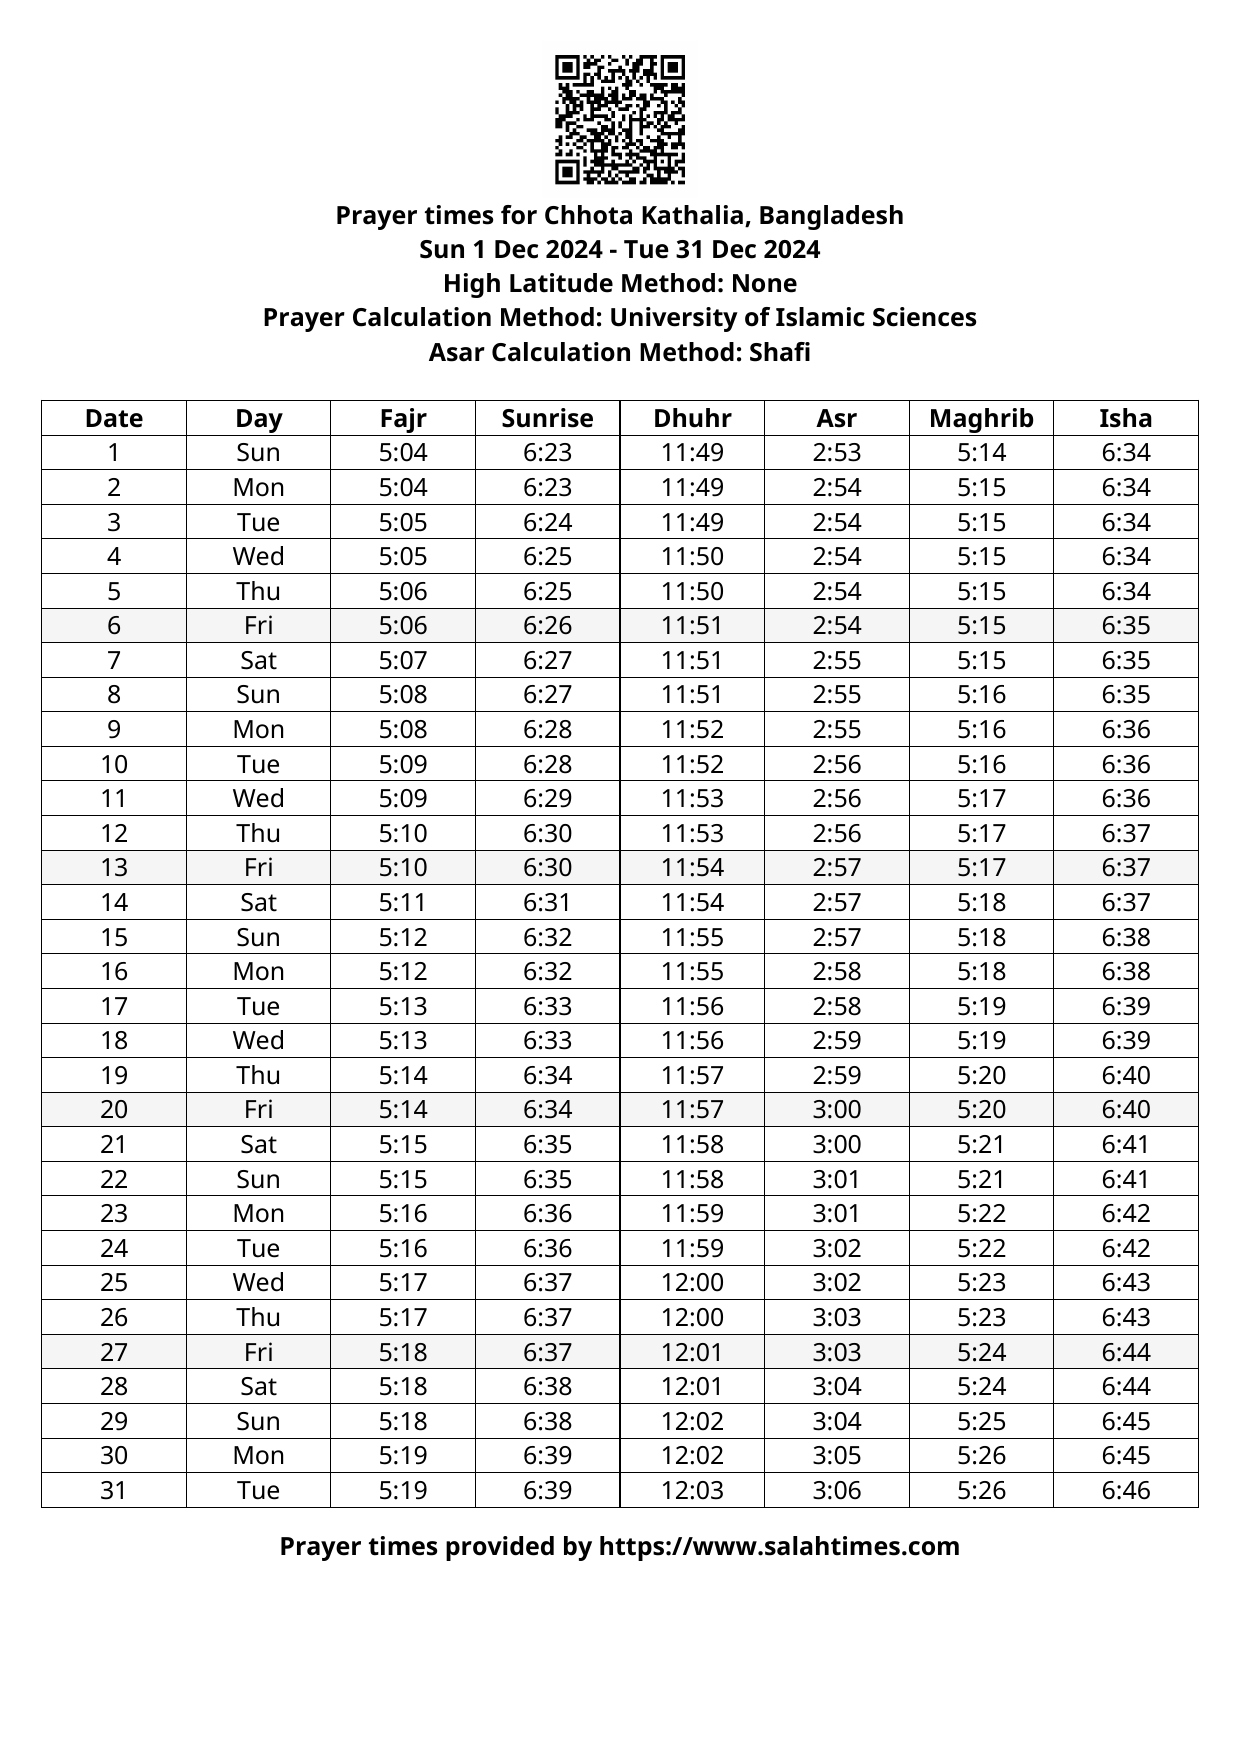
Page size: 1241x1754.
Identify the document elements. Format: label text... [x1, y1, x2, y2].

table_cell 6:34 [1054, 574, 1198, 607]
table_cell 6:40 [1054, 1058, 1198, 1092]
table_cell 18 [42, 1024, 186, 1057]
table_cell 11:51 [621, 643, 764, 677]
table_cell Sun [187, 1162, 330, 1195]
table_cell 11:51 [621, 609, 764, 642]
table_cell 12:01 [621, 1335, 764, 1368]
table_cell Thu [187, 816, 330, 849]
table_header Fajr [331, 401, 475, 434]
table_cell 6:45 [1054, 1404, 1198, 1437]
table_header Isha [1054, 401, 1198, 434]
table_cell 6:33 [476, 989, 619, 1022]
table_cell 11:49 [621, 470, 764, 504]
table_header Dhuhr [621, 401, 764, 434]
table_cell 3:05 [765, 1439, 909, 1472]
table_cell 6:25 [476, 539, 619, 573]
table_cell 5:17 [910, 781, 1053, 815]
table_cell Sun [187, 678, 330, 711]
table_cell 5:25 [910, 1404, 1053, 1437]
table_cell 4 [42, 539, 186, 573]
table_cell 2:54 [765, 539, 909, 573]
table_cell 6:35 [1054, 609, 1198, 642]
table_cell 27 [42, 1335, 186, 1368]
table_cell 5:24 [910, 1369, 1053, 1403]
table_cell 3:01 [765, 1196, 909, 1230]
table_cell 6:45 [1054, 1439, 1198, 1472]
table_cell 5 [42, 574, 186, 607]
table_cell 11:54 [621, 851, 764, 884]
table_cell Wed [187, 539, 330, 573]
table_cell 5:23 [910, 1266, 1053, 1299]
table_cell 15 [42, 920, 186, 953]
table_cell Sun [187, 436, 330, 469]
table_cell 7 [42, 643, 186, 677]
table_cell Thu [187, 1300, 330, 1334]
table_cell 6:34 [476, 1058, 619, 1092]
table_cell 5:21 [910, 1162, 1053, 1195]
table_cell 6:32 [476, 954, 619, 988]
table_cell 6:43 [1054, 1266, 1198, 1299]
table_cell 11:55 [621, 954, 764, 988]
table_cell Fri [187, 1335, 330, 1368]
table_cell 11:52 [621, 712, 764, 746]
table_cell 3:01 [765, 1162, 909, 1195]
table_cell 5:14 [331, 1058, 475, 1092]
table_cell 6:37 [476, 1335, 619, 1368]
table_cell 5:12 [331, 920, 475, 953]
table_cell 3:03 [765, 1335, 909, 1368]
table_cell 5:15 [331, 1162, 475, 1195]
table_cell 11:50 [621, 539, 764, 573]
text High Latitude Method: None [42, 266, 1198, 300]
table_cell 25 [42, 1266, 186, 1299]
table_cell 2:56 [765, 781, 909, 815]
table_cell 22 [42, 1162, 186, 1195]
table_cell 11:59 [621, 1196, 764, 1230]
table_cell 5:22 [910, 1231, 1053, 1264]
table_cell Thu [187, 1058, 330, 1092]
table_cell Tue [187, 1473, 330, 1507]
table_cell Mon [187, 712, 330, 746]
table_cell 5:15 [910, 643, 1053, 677]
table_cell 6:38 [476, 1404, 619, 1437]
table_cell 3 [42, 505, 186, 538]
table_cell 6:46 [1054, 1473, 1198, 1507]
table_cell 11:57 [621, 1058, 764, 1092]
table_cell 6:41 [1054, 1127, 1198, 1161]
table_cell 5:05 [331, 505, 475, 538]
table_cell 5:08 [331, 678, 475, 711]
table_cell 6:29 [476, 781, 619, 815]
table_cell 21 [42, 1127, 186, 1161]
table_cell Mon [187, 954, 330, 988]
table_cell 3:02 [765, 1266, 909, 1299]
table_cell 5:20 [910, 1093, 1053, 1126]
table_cell 11:58 [621, 1162, 764, 1195]
table_cell 29 [42, 1404, 186, 1437]
table_cell 8 [42, 678, 186, 711]
table_cell Mon [187, 1196, 330, 1230]
table_cell Fri [187, 609, 330, 642]
table_cell Sat [187, 885, 330, 919]
table_cell 5:18 [910, 885, 1053, 919]
table_cell 12:00 [621, 1266, 764, 1299]
table_cell 5:13 [331, 989, 475, 1022]
table_cell 2:57 [765, 920, 909, 953]
table_cell 12:02 [621, 1439, 764, 1472]
table_cell 1 [42, 436, 186, 469]
table_cell 3:02 [765, 1231, 909, 1264]
table_cell 5:19 [331, 1439, 475, 1472]
table_cell 6:23 [476, 436, 619, 469]
table_cell 2:56 [765, 816, 909, 849]
table_cell 6:37 [1054, 885, 1198, 919]
table_cell 11:54 [621, 885, 764, 919]
table_cell 23 [42, 1196, 186, 1230]
table_cell 11:53 [621, 781, 764, 815]
table_header Date [42, 401, 186, 434]
table_cell 6:28 [476, 712, 619, 746]
table_cell 5:16 [910, 747, 1053, 780]
table_cell 6:25 [476, 574, 619, 607]
table_cell 6:23 [476, 470, 619, 504]
table_cell 6:39 [1054, 989, 1198, 1022]
table_cell 3:00 [765, 1093, 909, 1126]
table_cell 20 [42, 1093, 186, 1126]
table_cell 5:09 [331, 747, 475, 780]
table_cell 5:06 [331, 609, 475, 642]
text Prayer times for Chhota Kathalia, Bangladesh [42, 198, 1198, 232]
table_cell Tue [187, 505, 330, 538]
table_cell 11:56 [621, 1024, 764, 1057]
table_cell 5:14 [331, 1093, 475, 1126]
table_cell 5:15 [910, 505, 1053, 538]
table_cell 17 [42, 989, 186, 1022]
table_cell Tue [187, 1231, 330, 1264]
table_cell 5:19 [331, 1473, 475, 1507]
table_cell 14 [42, 885, 186, 919]
table_cell 2:57 [765, 885, 909, 919]
table_cell 2:56 [765, 747, 909, 780]
table_cell 2:59 [765, 1024, 909, 1057]
table_cell 6 [42, 609, 186, 642]
table_cell 6:33 [476, 1024, 619, 1057]
table_cell 12:02 [621, 1404, 764, 1437]
table_cell 3:03 [765, 1300, 909, 1334]
table_cell 6:32 [476, 920, 619, 953]
table_cell 30 [42, 1439, 186, 1472]
table_cell Sun [187, 920, 330, 953]
table_cell 2:57 [765, 851, 909, 884]
table_cell Fri [187, 851, 330, 884]
table_cell 6:36 [1054, 781, 1198, 815]
table_cell 5:06 [331, 574, 475, 607]
table_cell 2:58 [765, 989, 909, 1022]
table_cell 5:18 [331, 1404, 475, 1437]
table_cell 11 [42, 781, 186, 815]
table_cell 2:58 [765, 954, 909, 988]
table_cell 5:17 [331, 1266, 475, 1299]
table_cell 6:39 [1054, 1024, 1198, 1057]
table_cell 5:07 [331, 643, 475, 677]
table_cell 6:40 [1054, 1093, 1198, 1126]
table_cell 26 [42, 1300, 186, 1334]
table_cell 5:04 [331, 436, 475, 469]
table_cell 5:16 [910, 678, 1053, 711]
table_cell 5:26 [910, 1439, 1053, 1472]
table_cell 11:59 [621, 1231, 764, 1264]
table_cell 5:18 [910, 954, 1053, 988]
table_cell Mon [187, 1439, 330, 1472]
table_cell 3:00 [765, 1127, 909, 1161]
table_cell 5:26 [910, 1473, 1053, 1507]
table_cell 2:55 [765, 712, 909, 746]
table_cell 6:38 [1054, 954, 1198, 988]
table_cell 5:11 [331, 885, 475, 919]
table_cell 3:06 [765, 1473, 909, 1507]
table_cell 11:52 [621, 747, 764, 780]
table_cell 11:55 [621, 920, 764, 953]
table_cell 5:23 [910, 1300, 1053, 1334]
table_cell 6:41 [1054, 1162, 1198, 1195]
table_cell 6:30 [476, 851, 619, 884]
table_cell 6:34 [1054, 539, 1198, 573]
table_cell 5:17 [331, 1300, 475, 1334]
table_cell Wed [187, 1024, 330, 1057]
table_cell Mon [187, 470, 330, 504]
table_cell 5:15 [331, 1127, 475, 1161]
table_cell 2:55 [765, 678, 909, 711]
table_cell Wed [187, 781, 330, 815]
table_cell 6:38 [476, 1369, 619, 1403]
table_cell 6:35 [476, 1127, 619, 1161]
table_cell 5:13 [331, 1024, 475, 1057]
table_cell 10 [42, 747, 186, 780]
table_cell 5:22 [910, 1196, 1053, 1230]
table_cell Tue [187, 989, 330, 1022]
table_cell 11:49 [621, 436, 764, 469]
table_cell Fri [187, 1093, 330, 1126]
table_cell 6:35 [1054, 678, 1198, 711]
table_cell 6:28 [476, 747, 619, 780]
table_cell 5:14 [910, 436, 1053, 469]
table_cell 11:49 [621, 505, 764, 538]
table_cell 5:05 [331, 539, 475, 573]
table_cell 2:54 [765, 609, 909, 642]
table_cell Tue [187, 747, 330, 780]
table_cell 5:10 [331, 816, 475, 849]
table_cell 19 [42, 1058, 186, 1092]
table_cell Sun [187, 1404, 330, 1437]
table_cell 2:53 [765, 436, 909, 469]
table_cell 5:15 [910, 609, 1053, 642]
table_header Asr [765, 401, 909, 434]
picture [542, 41, 699, 198]
table_cell 3:04 [765, 1404, 909, 1437]
table_cell 12:03 [621, 1473, 764, 1507]
table_cell 6:27 [476, 643, 619, 677]
table_cell 5:16 [331, 1231, 475, 1264]
table_cell 6:39 [476, 1439, 619, 1472]
table_cell 5:15 [910, 539, 1053, 573]
table_cell 5:08 [331, 712, 475, 746]
table_cell Thu [187, 574, 330, 607]
table_header Maghrib [910, 401, 1053, 434]
table_cell 9 [42, 712, 186, 746]
table_cell 5:15 [910, 470, 1053, 504]
table_cell 5:18 [910, 920, 1053, 953]
table_cell 6:42 [1054, 1231, 1198, 1264]
table_cell 13 [42, 851, 186, 884]
table_cell 6:27 [476, 678, 619, 711]
table_cell 6:44 [1054, 1369, 1198, 1403]
table_cell 11:51 [621, 678, 764, 711]
table_cell 3:04 [765, 1369, 909, 1403]
table_cell 5:20 [910, 1058, 1053, 1092]
table_cell Sat [187, 1127, 330, 1161]
table_cell 12 [42, 816, 186, 849]
table_cell 5:16 [331, 1196, 475, 1230]
table_cell 5:19 [910, 1024, 1053, 1057]
table_cell 5:09 [331, 781, 475, 815]
table_cell 2:54 [765, 505, 909, 538]
text Sun 1 Dec 2024 - Tue 31 Dec 2024 [42, 232, 1198, 266]
table_cell 6:24 [476, 505, 619, 538]
table_cell 6:42 [1054, 1196, 1198, 1230]
table_cell 6:26 [476, 609, 619, 642]
table_cell 6:37 [1054, 851, 1198, 884]
table_cell 2 [42, 470, 186, 504]
table_cell 6:36 [476, 1196, 619, 1230]
table_cell 2:55 [765, 643, 909, 677]
table_cell 11:53 [621, 816, 764, 849]
table_cell 2:59 [765, 1058, 909, 1092]
table_cell 6:37 [476, 1300, 619, 1334]
table_header Day [187, 401, 330, 434]
table_cell 28 [42, 1369, 186, 1403]
table_cell 11:57 [621, 1093, 764, 1126]
table_cell 5:17 [910, 816, 1053, 849]
table_cell 2:54 [765, 574, 909, 607]
table_cell 6:34 [1054, 470, 1198, 504]
table_cell 5:10 [331, 851, 475, 884]
text Asar Calculation Method: Shafi [42, 334, 1198, 368]
table_cell 5:15 [910, 574, 1053, 607]
table_cell Wed [187, 1266, 330, 1299]
table_cell 5:18 [331, 1335, 475, 1368]
table_header Sunrise [476, 401, 619, 434]
table_cell 5:24 [910, 1335, 1053, 1368]
table_cell 6:31 [476, 885, 619, 919]
table_cell 6:34 [476, 1093, 619, 1126]
table_cell Sat [187, 1369, 330, 1403]
table_cell 24 [42, 1231, 186, 1264]
table_cell 6:44 [1054, 1335, 1198, 1368]
table_cell 6:34 [1054, 436, 1198, 469]
table_cell 6:38 [1054, 920, 1198, 953]
table_cell 5:21 [910, 1127, 1053, 1161]
table_cell 5:16 [910, 712, 1053, 746]
table_cell 6:34 [1054, 505, 1198, 538]
table_cell 5:12 [331, 954, 475, 988]
text Prayer times provided by https://www.salahtimes.com [42, 1528, 1198, 1563]
table_cell 31 [42, 1473, 186, 1507]
table_cell 6:36 [476, 1231, 619, 1264]
table_cell 6:36 [1054, 712, 1198, 746]
table_cell 6:37 [476, 1266, 619, 1299]
table_cell 5:04 [331, 470, 475, 504]
table_cell 6:36 [1054, 747, 1198, 780]
table_cell 6:37 [1054, 816, 1198, 849]
table_cell 16 [42, 954, 186, 988]
table_cell 6:30 [476, 816, 619, 849]
table_cell 6:43 [1054, 1300, 1198, 1334]
table_cell 12:01 [621, 1369, 764, 1403]
table_cell 2:54 [765, 470, 909, 504]
table_cell 5:19 [910, 989, 1053, 1022]
table_cell 11:50 [621, 574, 764, 607]
table_cell 12:00 [621, 1300, 764, 1334]
table_cell 6:35 [1054, 643, 1198, 677]
table_cell Sat [187, 643, 330, 677]
table_cell 11:56 [621, 989, 764, 1022]
table_cell 11:58 [621, 1127, 764, 1161]
table_cell 5:17 [910, 851, 1053, 884]
text Prayer Calculation Method: University of Islamic Sciences [42, 300, 1198, 334]
table_cell 6:39 [476, 1473, 619, 1507]
table_cell 5:18 [331, 1369, 475, 1403]
table_cell 6:35 [476, 1162, 619, 1195]
